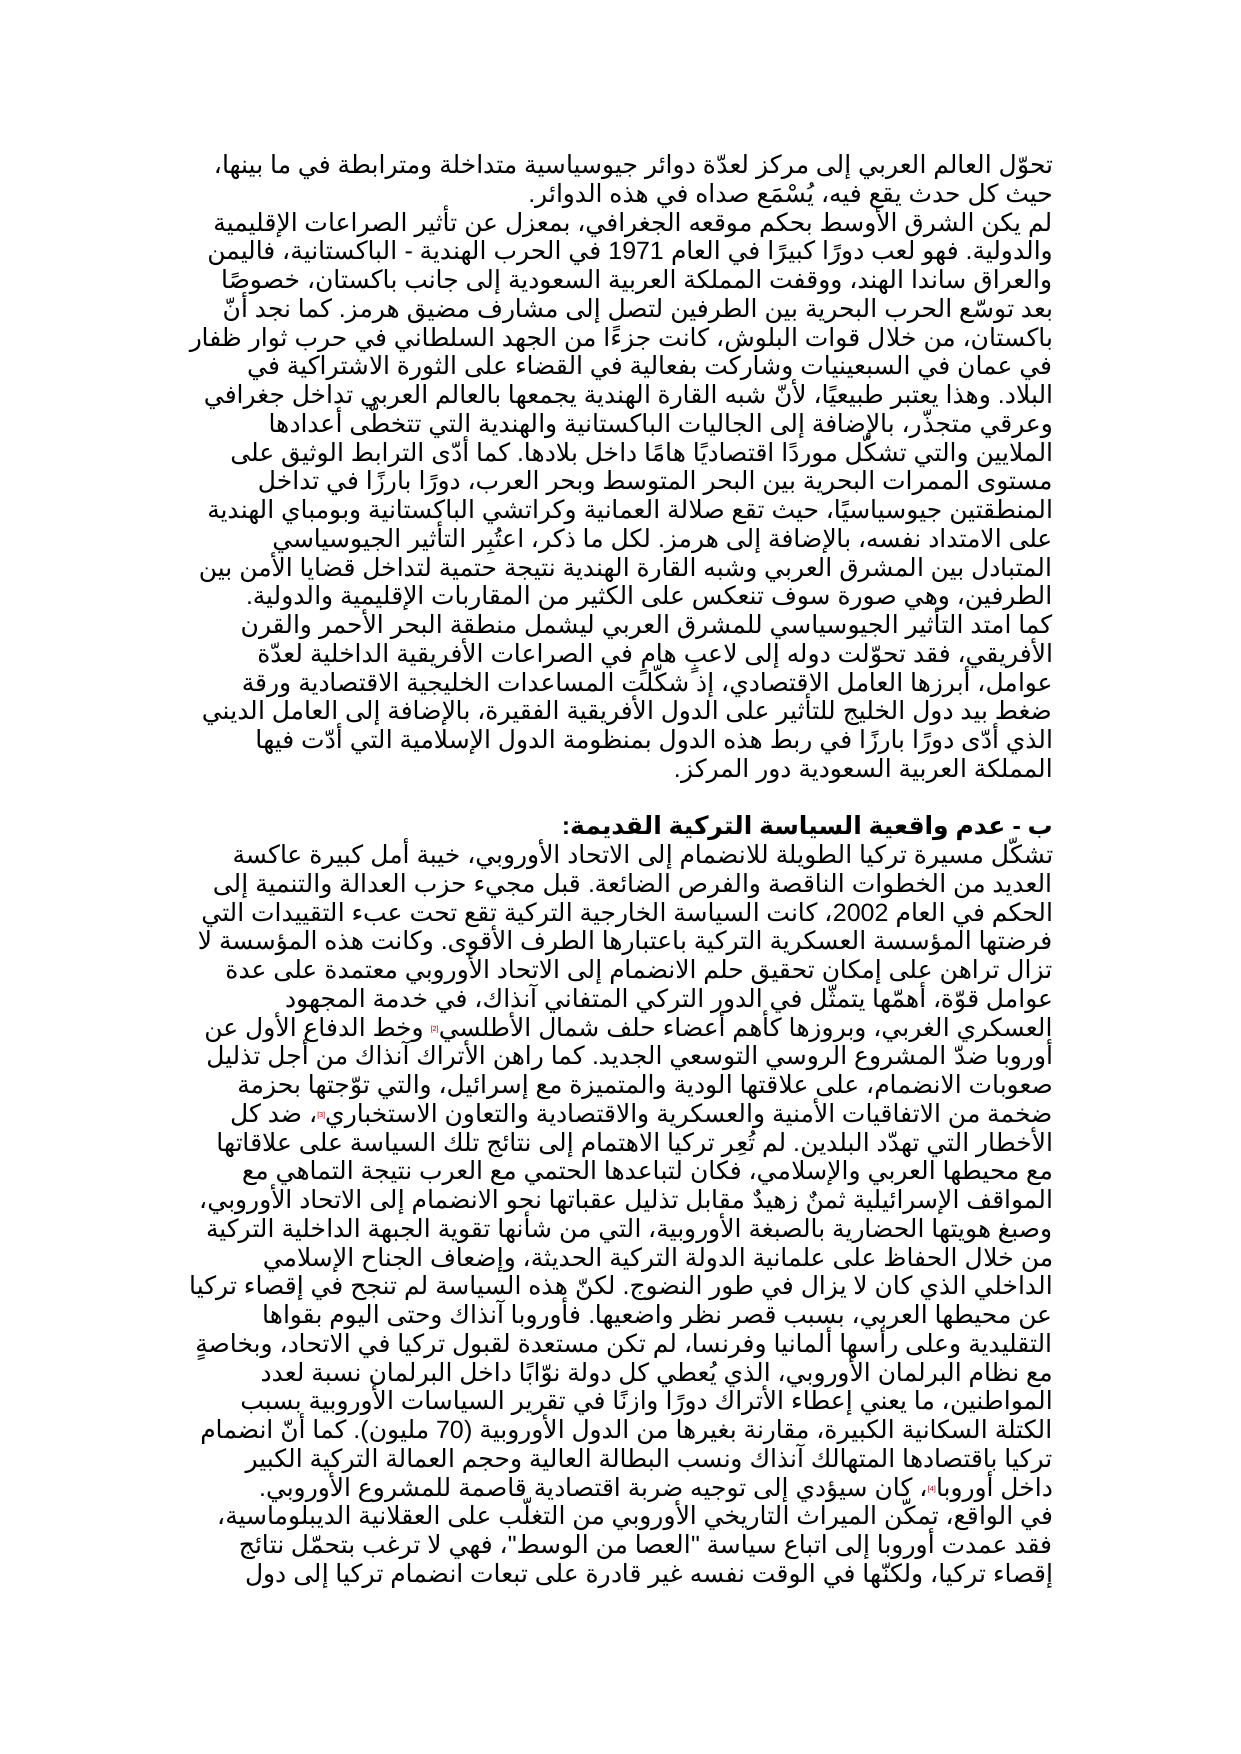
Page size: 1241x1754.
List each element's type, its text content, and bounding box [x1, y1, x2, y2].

text كما امتد التأثير الجيوسياسي للمشرق العربي ليشمل منطقة البحر الأحمر والقرن الأفريقي، فقد تحوّلت دوله إلى لاعبٍ هامٍ في الصراعات الأفريقية الداخلية لعدّة عوامل، أبرزها العامل الاقتصادي، إذ شكّلت المساعدات الخليجية الاقتصادية ورقة ضغط بيد دول الخليج للتأثير على الدول الأفريقية الفقيرة، بالإضافة إلى العامل الديني الذي أدّى دورًا بارزًا في ربط هذه الدول بمنظومة الدول الإسلامية التي أدّت فيها المملكة العربية السعودية دور المركز. [187, 610, 1053, 782]
text ب - عدم واقعية السياسة التركية القديمة: [187, 811, 1053, 840]
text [187, 150, 1053, 207]
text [187, 1501, 1053, 1587]
text لم يكن الشرق الأوسط بحكم موقعه الجغرافي، بمعزل عن تأثير الصراعات الإقليمية والدولية. فهو لعب دورًا كبيرًا في العام 1971 في الحرب الهندية - الباكستانية، فاليمن والعراق ساندا الهند، ووقفت المملكة العربية السعودية إلى جانب باكستان، خصوصًا بعد توسّع الحرب البحرية بين الطرفين لتصل إلى مشارف مضيق هرمز. كما نجد أنّ باكستان، من خلال قوات البلوش، كانت جزءًا من الجهد السلطاني في حرب ثوار ظفار في عمان في السبعينيات وشاركت بفعالية في القضاء على الثورة الاشتراكية في البلاد. وهذا يعتبر طبيعيًا، لأنّ شبه القارة الهندية يجمعها بالعالم العربي تداخل جغرافي وعرقي متجذّر، بالإضافة إلى الجاليات الباكستانية والهندية التي تتخطّى أعدادها الملايين والتي تشكّل موردًا اقتصاديًا هامًا داخل بلادها. كما أدّى الترابط الوثيق على مستوى الممرات البحرية بين البحر المتوسط وبحر العرب، دورًا بارزًا في تداخل المنطقتين جيوسياسيًا، حيث تقع صلالة العمانية وكراتشي الباكستانية وبومباي الهندية على الامتداد نفسه، بالإضافة إلى هرمز. لكل ما ذكر، اعتُبِر التأثير الجيوسياسي المتبادل بين المشرق العربي وشبه القارة الهندية نتيجة حتمية لتداخل قضايا الأمن بين الطرفين، وهي صورة سوف تنعكس على الكثير من المقاربات الإقليمية والدولية. [187, 207, 1053, 610]
text تشكّل مسيرة تركيا الطويلة للانضمام إلى الاتحاد الأوروبي، خيبة أمل كبيرة عاكسة العديد من الخطوات الناقصة والفرص الضائعة. قبل مجيء حزب العدالة والتنمية إلى الحكم في العام 2002، كانت السياسة الخارجية التركية تقع تحت عبء التقييدات التي فرضتها المؤسسة العسكرية التركية باعتبارها الطرف الأقوى. وكانت هذه المؤسسة لا تزال تراهن على إمكان تحقيق حلم الانضمام إلى الاتحاد الأوروبي معتمدة على عدة عوامل قوّة، أهمّها يتمثّل في الدور التركي المتفاني آنذاك، في خدمة المجهود العسكري الغربي، وبروزها كأهم أعضاء حلف شمال الأطلسي[2] وخط الدفاع الأول عن أوروبا ضدّ المشروع الروسي التوسعي الجديد. كما راهن الأتراك آنذاك من أجل تذليل صعوبات الانضمام، على علاقتها الودية والمتميزة مع إسرائيل، والتي توّجتها بحزمة ضخمة من الاتفاقيات الأمنية والعسكرية والاقتصادية والتعاون الاستخباري[3]، ضد كل الأخطار التي تهدّد البلدين. لم تُعِر تركيا الاهتمام إلى نتائج تلك السياسة على علاقاتها مع محيطها العربي والإسلامي، فكان لتباعدها الحتمي مع العرب نتيجة التماهي مع المواقف الإسرائيلية ثمنٌ زهيدٌ مقابل تذليل عقباتها نحو الانضمام إلى الاتحاد الأوروبي، وصبغ هويتها الحضارية بالصبغة الأوروبية، التي من شأنها تقوية الجبهة الداخلية التركية من خلال الحفاظ على علمانية الدولة التركية الحديثة، وإضعاف الجناح الإسلامي الداخلي الذي كان لا يزال في طور النضوج. لكنّ هذه السياسة لم تنجح في إقصاء تركيا عن محيطها العربي، بسبب قصر نظر واضعيها. فأوروبا آنذاك وحتى اليوم بقواها التقليدية وعلى رأسها ألمانيا وفرنسا، لم تكن مستعدة لقبول تركيا في الاتحاد، وبخاصةٍ مع نظام البرلمان الأوروبي، الذي يُعطي كل دولة نوّابًا داخل البرلمان نسبة لعدد المواطنين، ما يعني إعطاء الأتراك دورًا وازنًا في تقرير السياسات الأوروبية بسبب الكتلة السكانية الكبيرة، مقارنة بغيرها من الدول الأوروبية (70 مليون). كما أنّ انضمام تركيا باقتصادها المتهالك آنذاك ونسب البطالة العالية وحجم العمالة التركية الكبير داخل أوروبا[4]، كان سيؤدي إلى توجيه ضربة اقتصادية قاصمة للمشروع الأوروبي. [187, 840, 1053, 1501]
